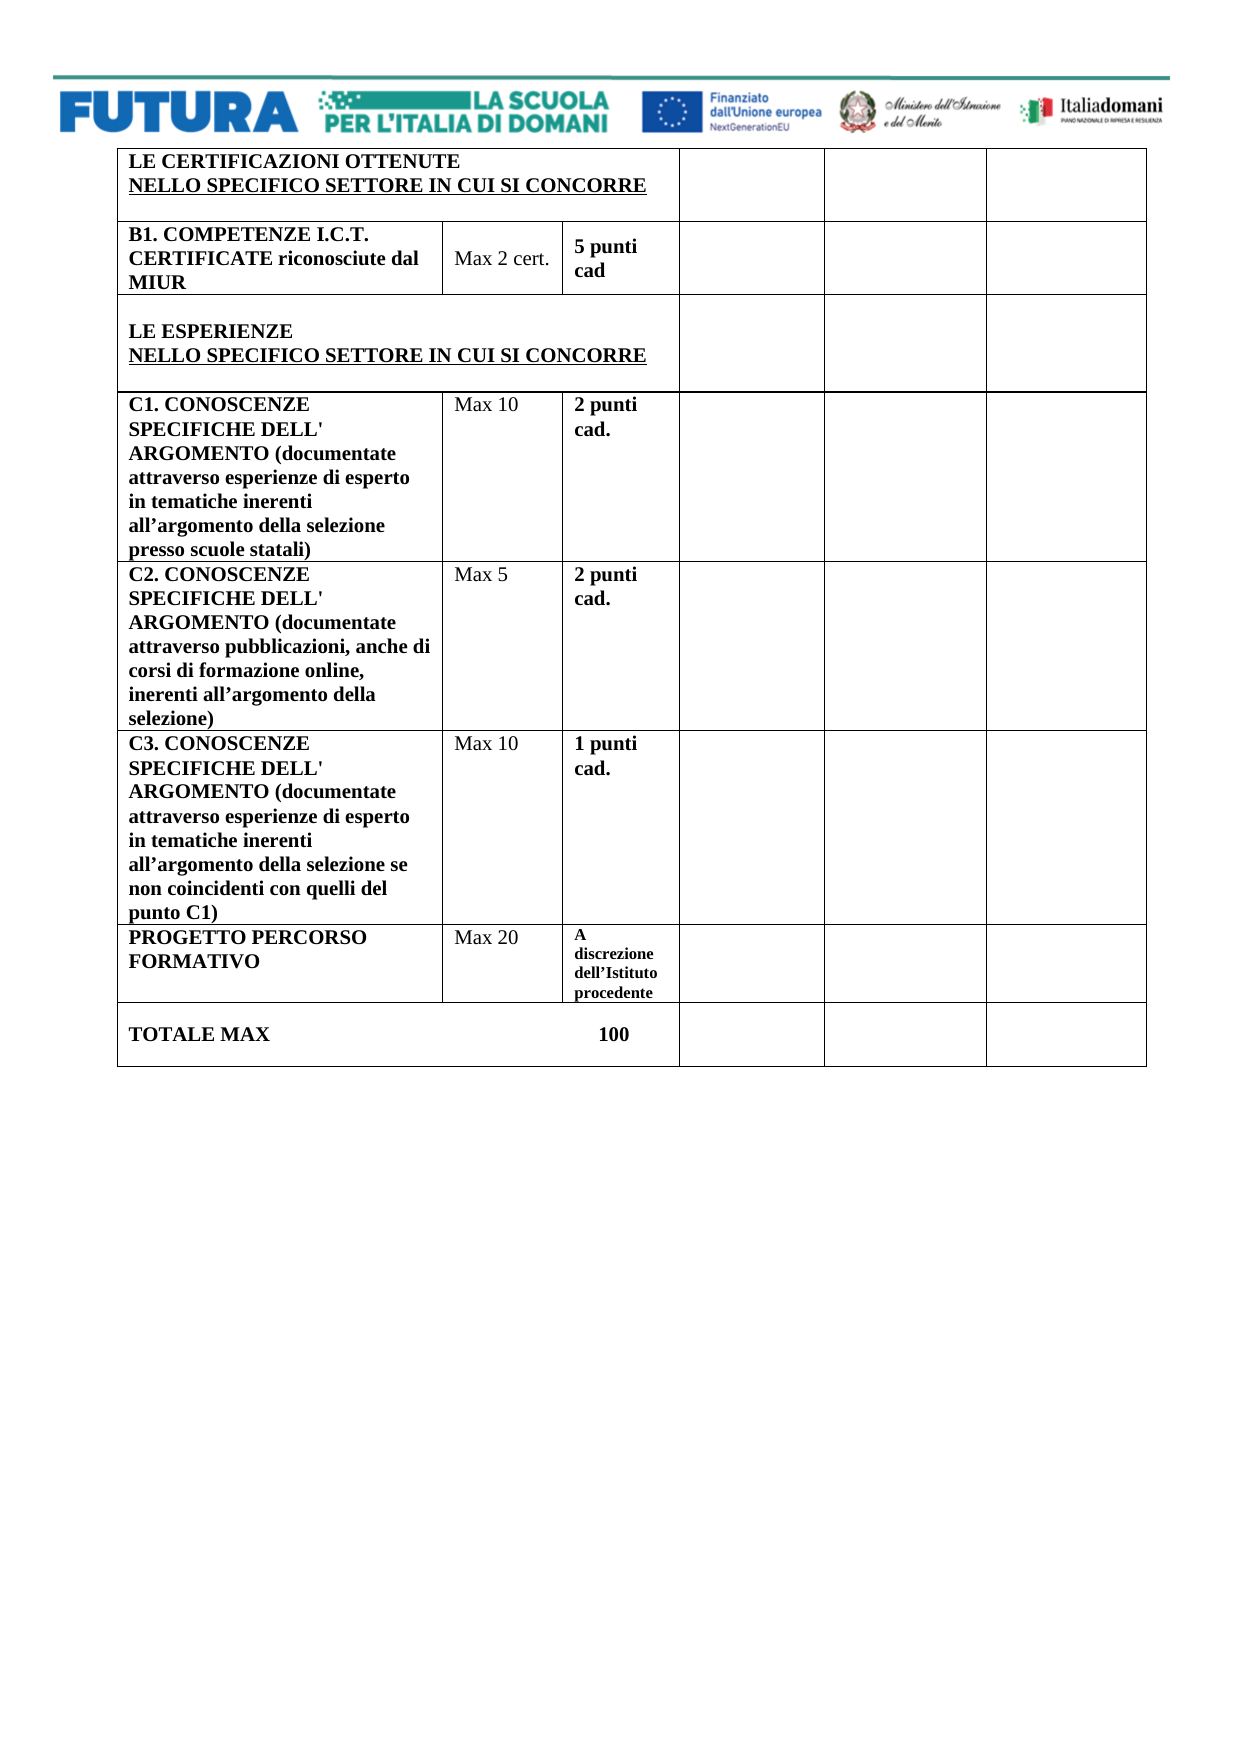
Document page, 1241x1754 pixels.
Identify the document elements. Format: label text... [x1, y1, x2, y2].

table_cell 2 punti cad. [563, 562, 679, 730]
table_cell [825, 562, 986, 730]
table_cell C3. CONOSCENZE SPECIFICHE DELL' ARGOMENTO (documentate attraverso esperienze di esperto in tematiche inerenti all’argomento della selezione se non coincidenti con quelli del punto C1) [118, 731, 442, 924]
table_cell LE ESPERIENZE NELLO SPECIFICO SETTORE IN CUI SI CONCORRE [118, 295, 679, 391]
table_cell [680, 295, 824, 391]
table_cell Max 2 cert. [443, 222, 562, 294]
table_cell [825, 393, 986, 561]
table_cell [987, 222, 1146, 294]
table_cell [825, 731, 986, 924]
table_cell [987, 149, 1146, 221]
table_cell B1. COMPETENZE I.C.T. CERTIFICATE riconosciute dal MIUR [118, 222, 442, 294]
table_cell Max 20 [443, 925, 562, 1002]
table_cell [825, 149, 986, 221]
table_cell [680, 731, 824, 924]
table_cell [987, 1003, 1146, 1066]
table_cell 5 punti cad [563, 222, 679, 294]
table_cell C2. CONOSCENZE SPECIFICHE DELL' ARGOMENTO (documentate attraverso pubblicazioni, anche di corsi di formazione online, inerenti all’argomento della selezione) [118, 562, 442, 730]
table_cell [825, 222, 986, 294]
table_cell LE CERTIFICAZIONI OTTENUTE NELLO SPECIFICO SETTORE IN CUI SI CONCORRE [118, 149, 679, 221]
table_cell Max 10 [443, 393, 562, 561]
table_cell [987, 295, 1146, 391]
table_cell [680, 562, 824, 730]
table_cell Max 5 [443, 562, 562, 730]
table_cell [680, 1003, 824, 1066]
table_cell [987, 562, 1146, 730]
table_cell PROGETTO PERCORSO FORMATIVO [118, 925, 442, 1002]
table_cell [987, 731, 1146, 924]
table_cell [825, 1003, 986, 1066]
table_cell 1 punti cad. [563, 731, 679, 924]
table_cell 2 punti cad. [563, 393, 679, 561]
table_cell Max 10 [443, 731, 562, 924]
table_cell [680, 222, 824, 294]
table_cell [987, 393, 1146, 561]
table_cell [825, 925, 986, 1002]
table_cell [680, 925, 824, 1002]
table_cell [987, 925, 1146, 1002]
picture [29, 73, 1211, 141]
table_cell [825, 295, 986, 391]
table_cell C1. CONOSCENZE SPECIFICHE DELL' ARGOMENTO (documentate attraverso esperienze di esperto in tematiche inerenti all’argomento della selezione presso scuole statali) [118, 393, 442, 561]
table_cell A discrezione dell’Istituto procedente [563, 925, 679, 1002]
table_cell [680, 149, 824, 221]
table_cell TOTALE MAX 100 [118, 1003, 679, 1066]
table_cell [680, 393, 824, 561]
